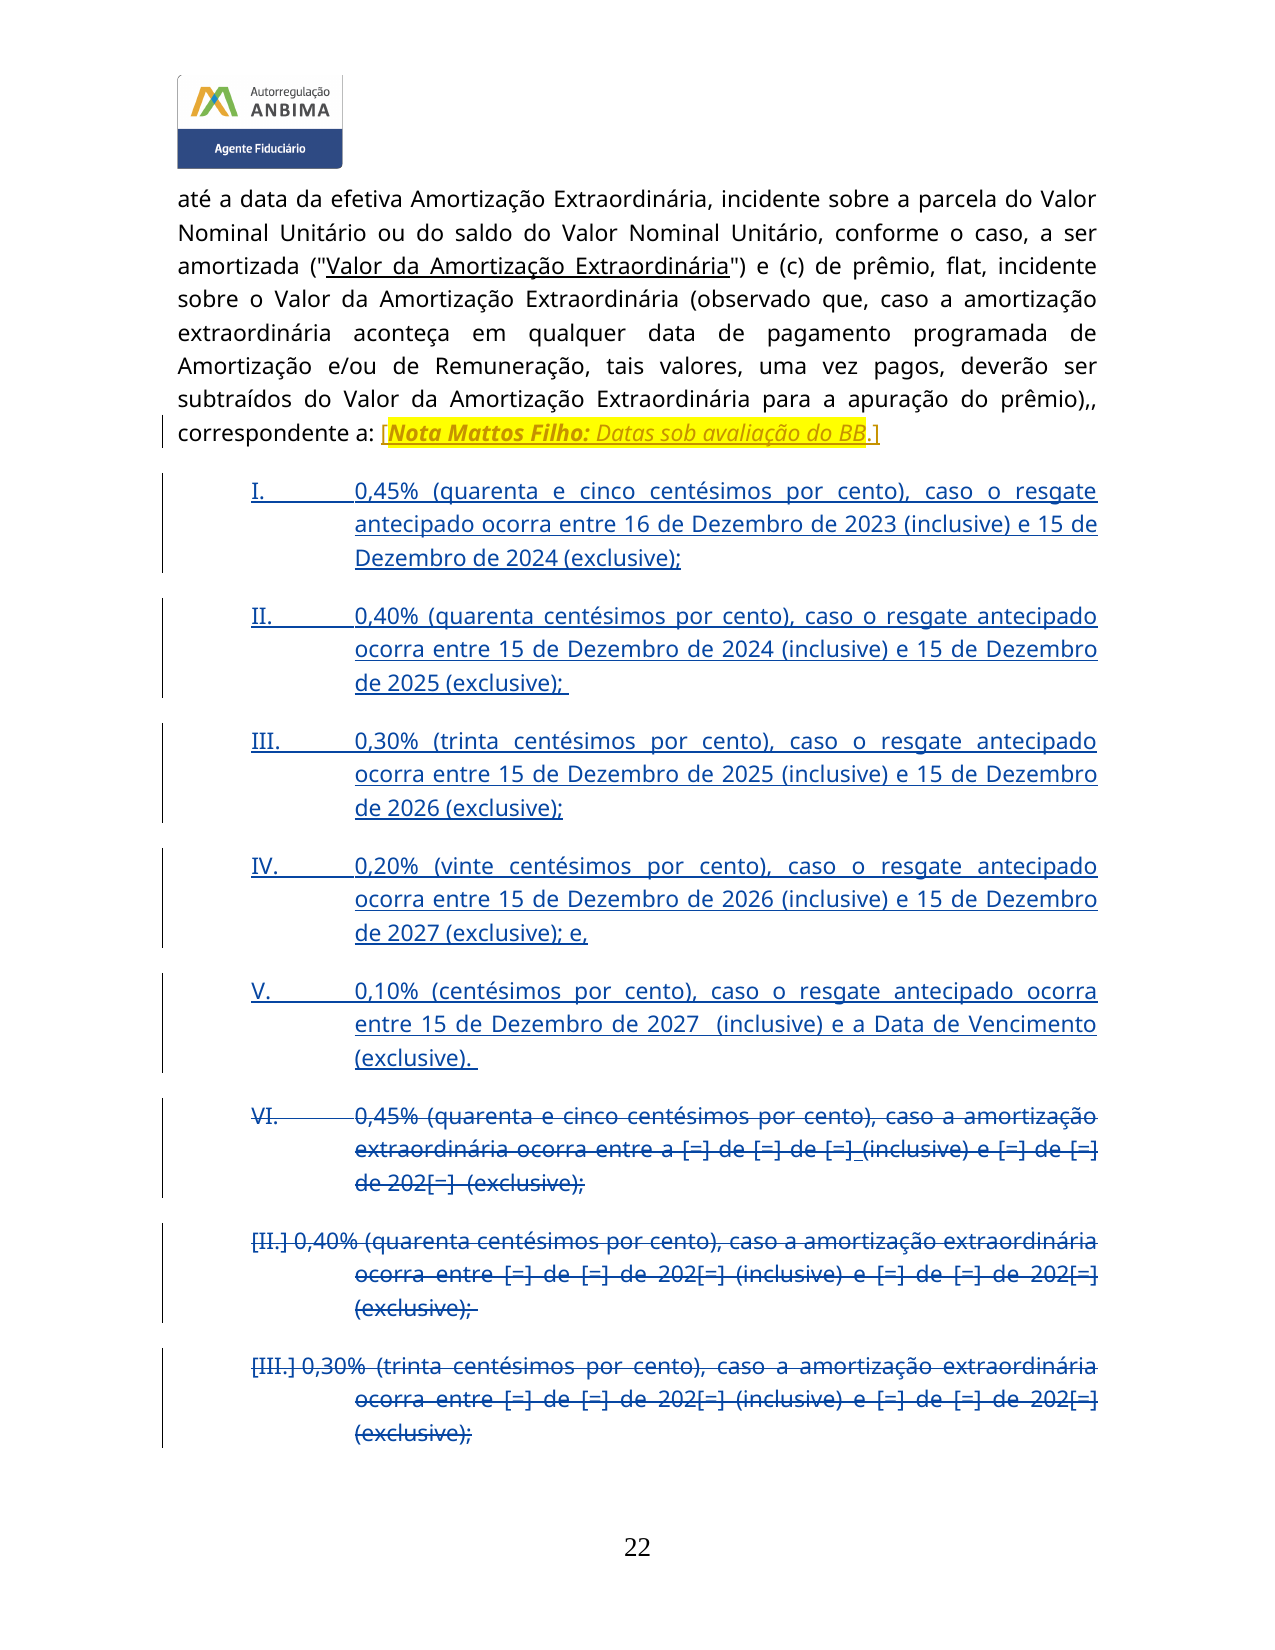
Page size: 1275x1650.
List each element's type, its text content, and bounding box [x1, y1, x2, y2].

picture [177, 75, 343, 169]
